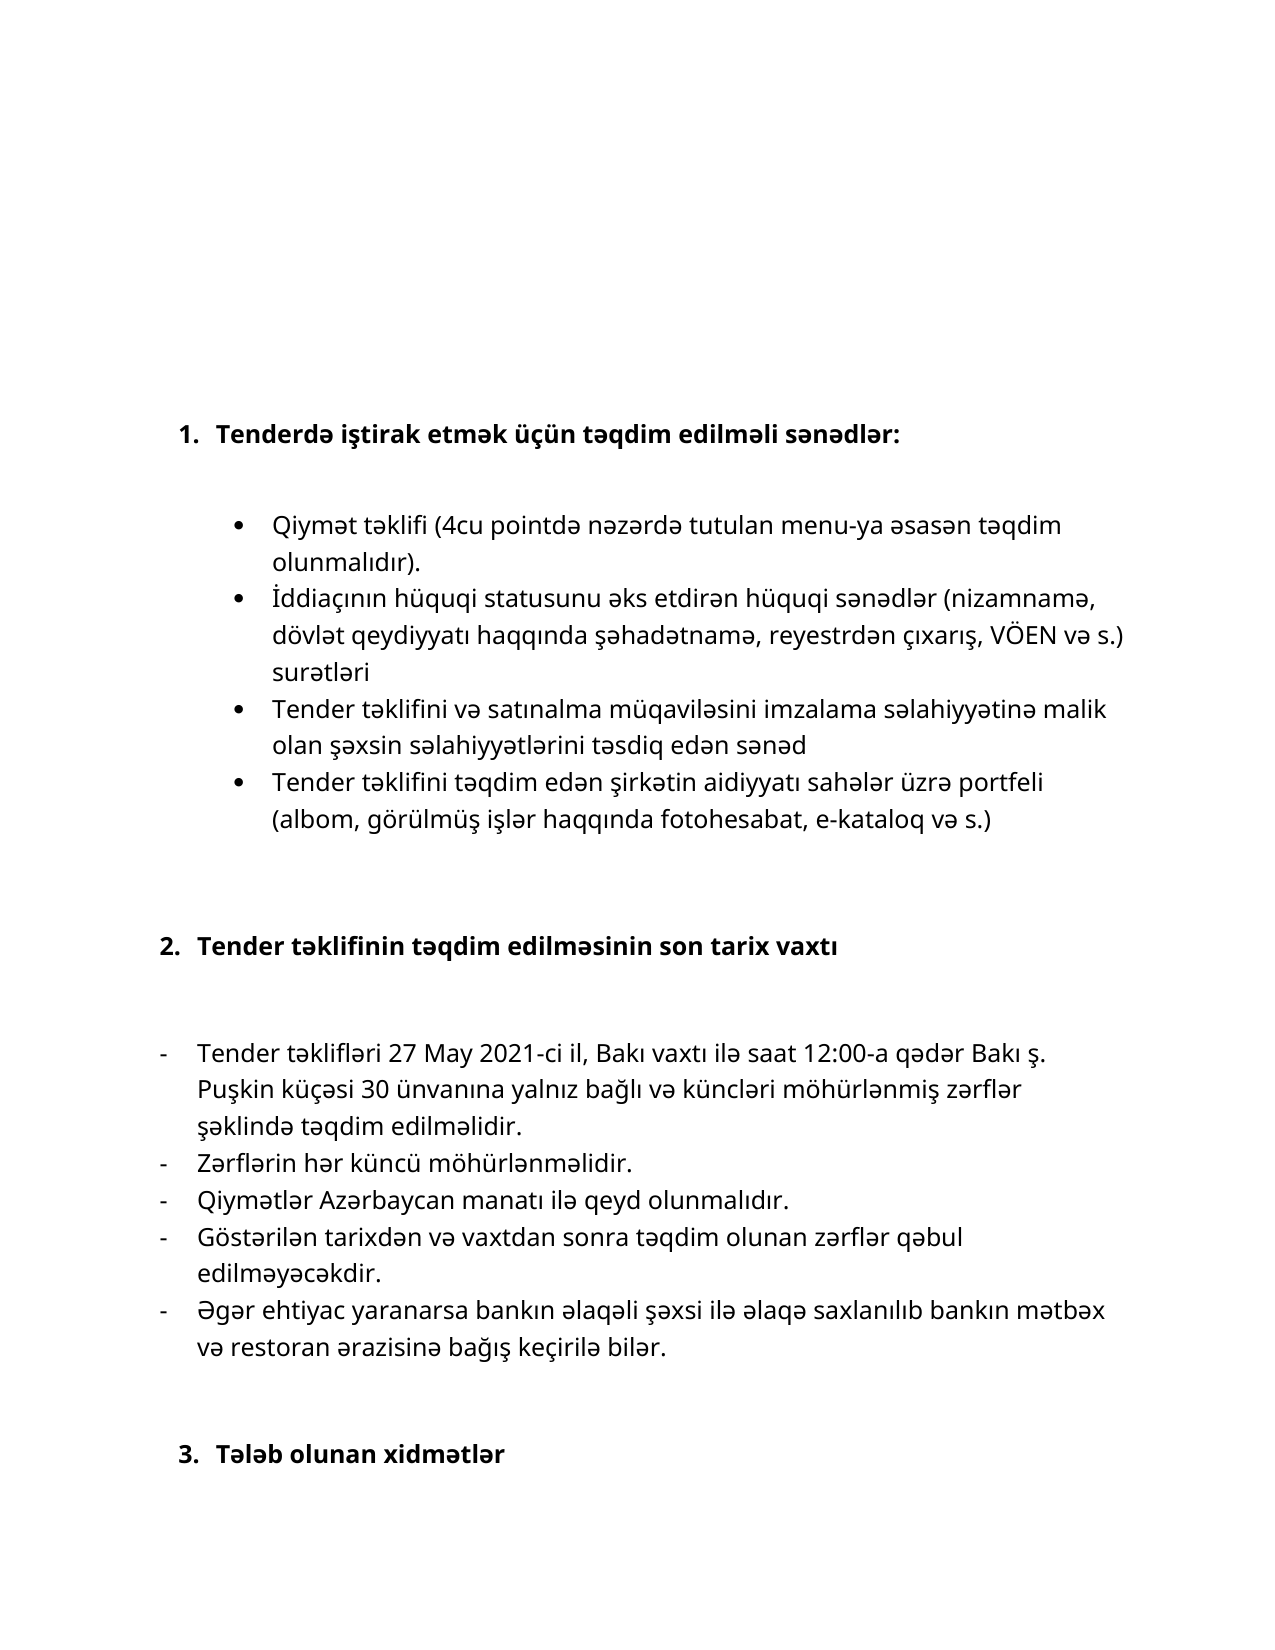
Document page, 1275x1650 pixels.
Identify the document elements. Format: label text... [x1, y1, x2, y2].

list Göstərilən tarixdən və vaxtdan sonra təqdim olunan zərflər qəbul edilməyəcəkdir. [159, 1219, 1125, 1290]
list Tender təklifini və satınalma müqaviləsini imzalama səlahiyyətinə malik olan şəxsin səlahiyyətlərini təsdiq edən sənəd [234, 691, 1125, 762]
list Tenderdə iştirak etmək üçün təqdim edilməli sənədlər: [178, 417, 1125, 451]
list Zərflərin hər küncü möhürlənməlidir. [159, 1146, 1125, 1180]
list Qiymət təklifi (4cu pointdə nəzərdə tutulan menu-ya əsasən təqdim olunmalıdır). [234, 507, 1125, 578]
list Əgər ehtiyac yaranarsa bankın əlaqəli şəxsi ilə əlaqə saxlanılıb bankın mətbəx və restoran ərazisinə bağış keçirilə bilər. [159, 1293, 1125, 1364]
list Tender təklifini təqdim edən şirkətin aidiyyatı sahələr üzrə portfeli (albom, görülmüş işlər haqqında fotohesabat, e-kataloq və s.) [234, 765, 1125, 836]
list İddiaçının hüquqi statusunu əks etdirən hüquqi sənədlər (nizamnamə, dövlət qeydiyyatı haqqında şəhadətnamə, reyestrdən çıxarış, VÖEN və s.) surətləri [234, 581, 1125, 688]
list Tender təklifləri 27 May 2021-ci il, Bakı vaxtı ilə saat 12:00-a qədər Bakı ş. Puşkin küçəsi 30 ünvanına yalnız bağlı və küncləri möhürlənmiş zərflər şəklində təqdim edilməlidir. [159, 1035, 1125, 1143]
list Tələb olunan xidmətlər [178, 1436, 1125, 1471]
list Qiymətlər Azərbaycan manatı ilə qeyd olunmalıdır. [159, 1182, 1125, 1217]
list Tender təklifinin təqdim edilməsinin son tarix vaxtı [159, 928, 1125, 963]
